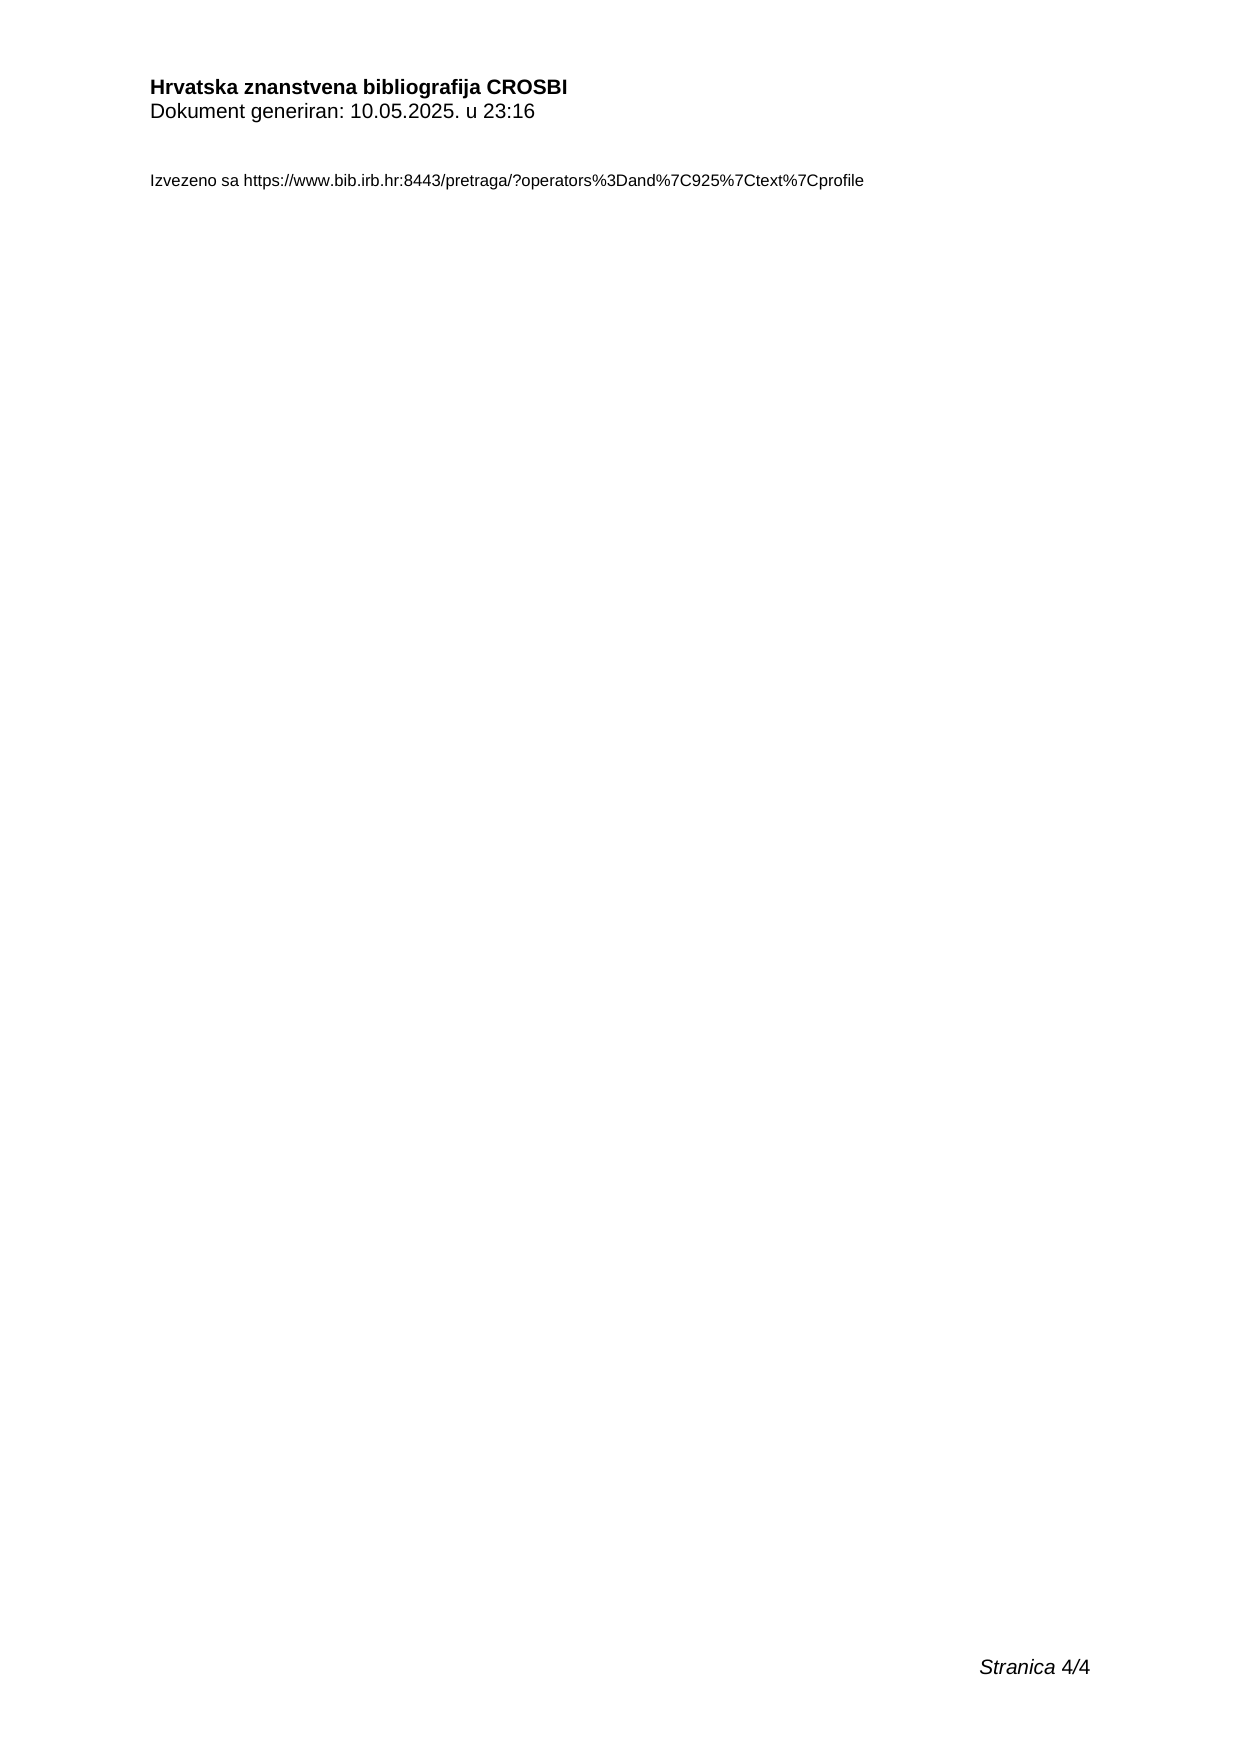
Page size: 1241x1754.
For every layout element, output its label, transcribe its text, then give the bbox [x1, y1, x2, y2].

text Izvezeno sa https://www.bib.irb.hr:8443/pretraga/?operators%3Dand%7C925%7Ctext%7Cprofile [150, 171, 1090, 190]
